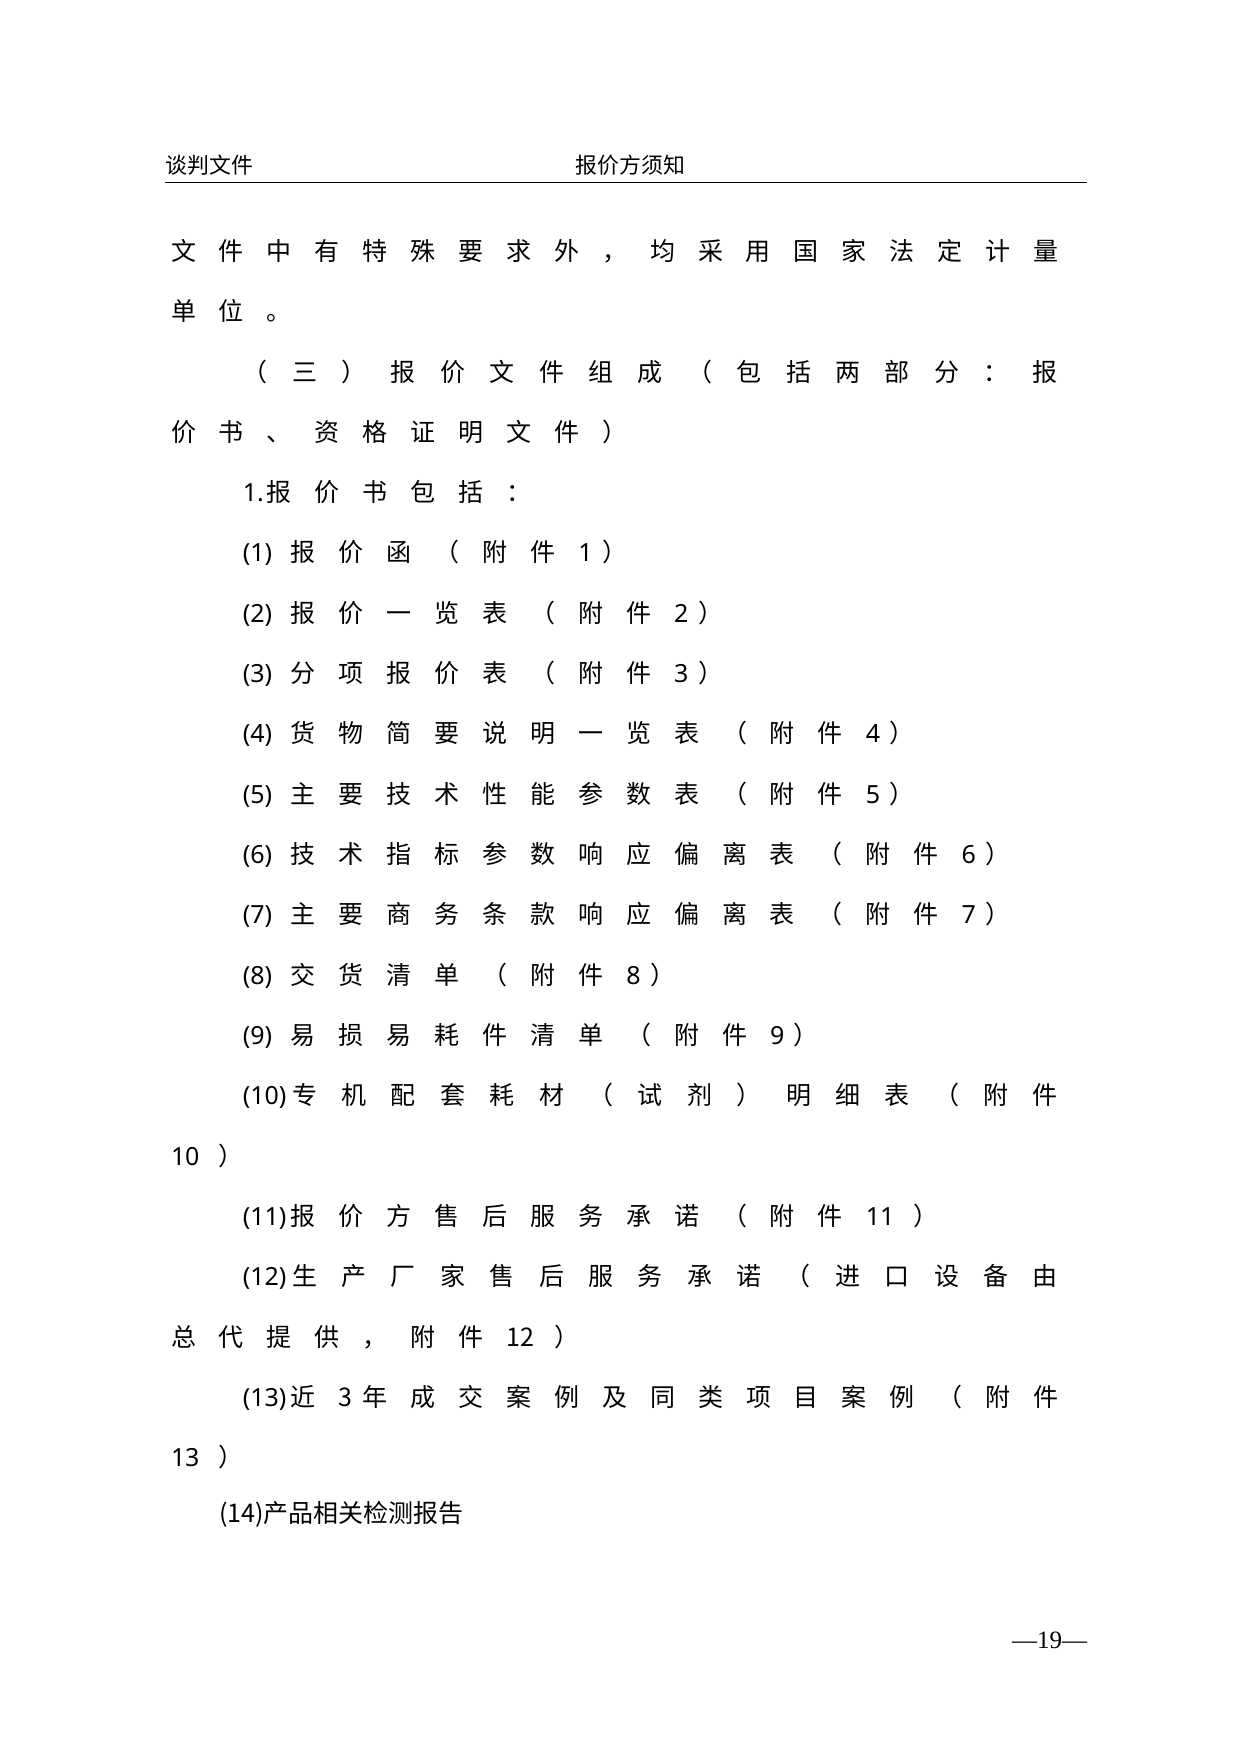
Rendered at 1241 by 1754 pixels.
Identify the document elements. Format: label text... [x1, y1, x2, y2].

text (4)货物简要说明一览表（附件4） [171, 702, 1081, 762]
text (13)近3年成交案例及同类项目案例（附件13） [171, 1365, 1081, 1486]
text (11)报价方售后服务承诺（附件11） [171, 1184, 1081, 1245]
text (12)生产厂家售后服务承诺（进口设备由总代提供，附件12） [171, 1245, 1081, 1365]
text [171, 219, 1081, 340]
text 1.报价书包括： [171, 461, 1081, 521]
text (1)报价函（附件1） [171, 521, 1081, 581]
text (14)产品相关检测报告 [171, 1486, 1081, 1532]
text (6)技术指标参数响应偏离表（附件6） [171, 822, 1081, 883]
text (3)分项报价表（附件3） [171, 642, 1081, 702]
text (7)主要商务条款响应偏离表（附件7） [171, 883, 1081, 943]
text (9)易损易耗件清单（附件9） [171, 1003, 1081, 1064]
text (2)报价一览表（附件2） [171, 581, 1081, 642]
text (10)专机配套耗材（试剂）明细表（附件10） [171, 1064, 1081, 1184]
text (5)主要技术性能参数表（附件5） [171, 762, 1081, 822]
text （三）报价文件组成（包括两部分：报价书、资格证明文件） [171, 340, 1081, 461]
text (8)交货清单（附件8） [171, 943, 1081, 1003]
